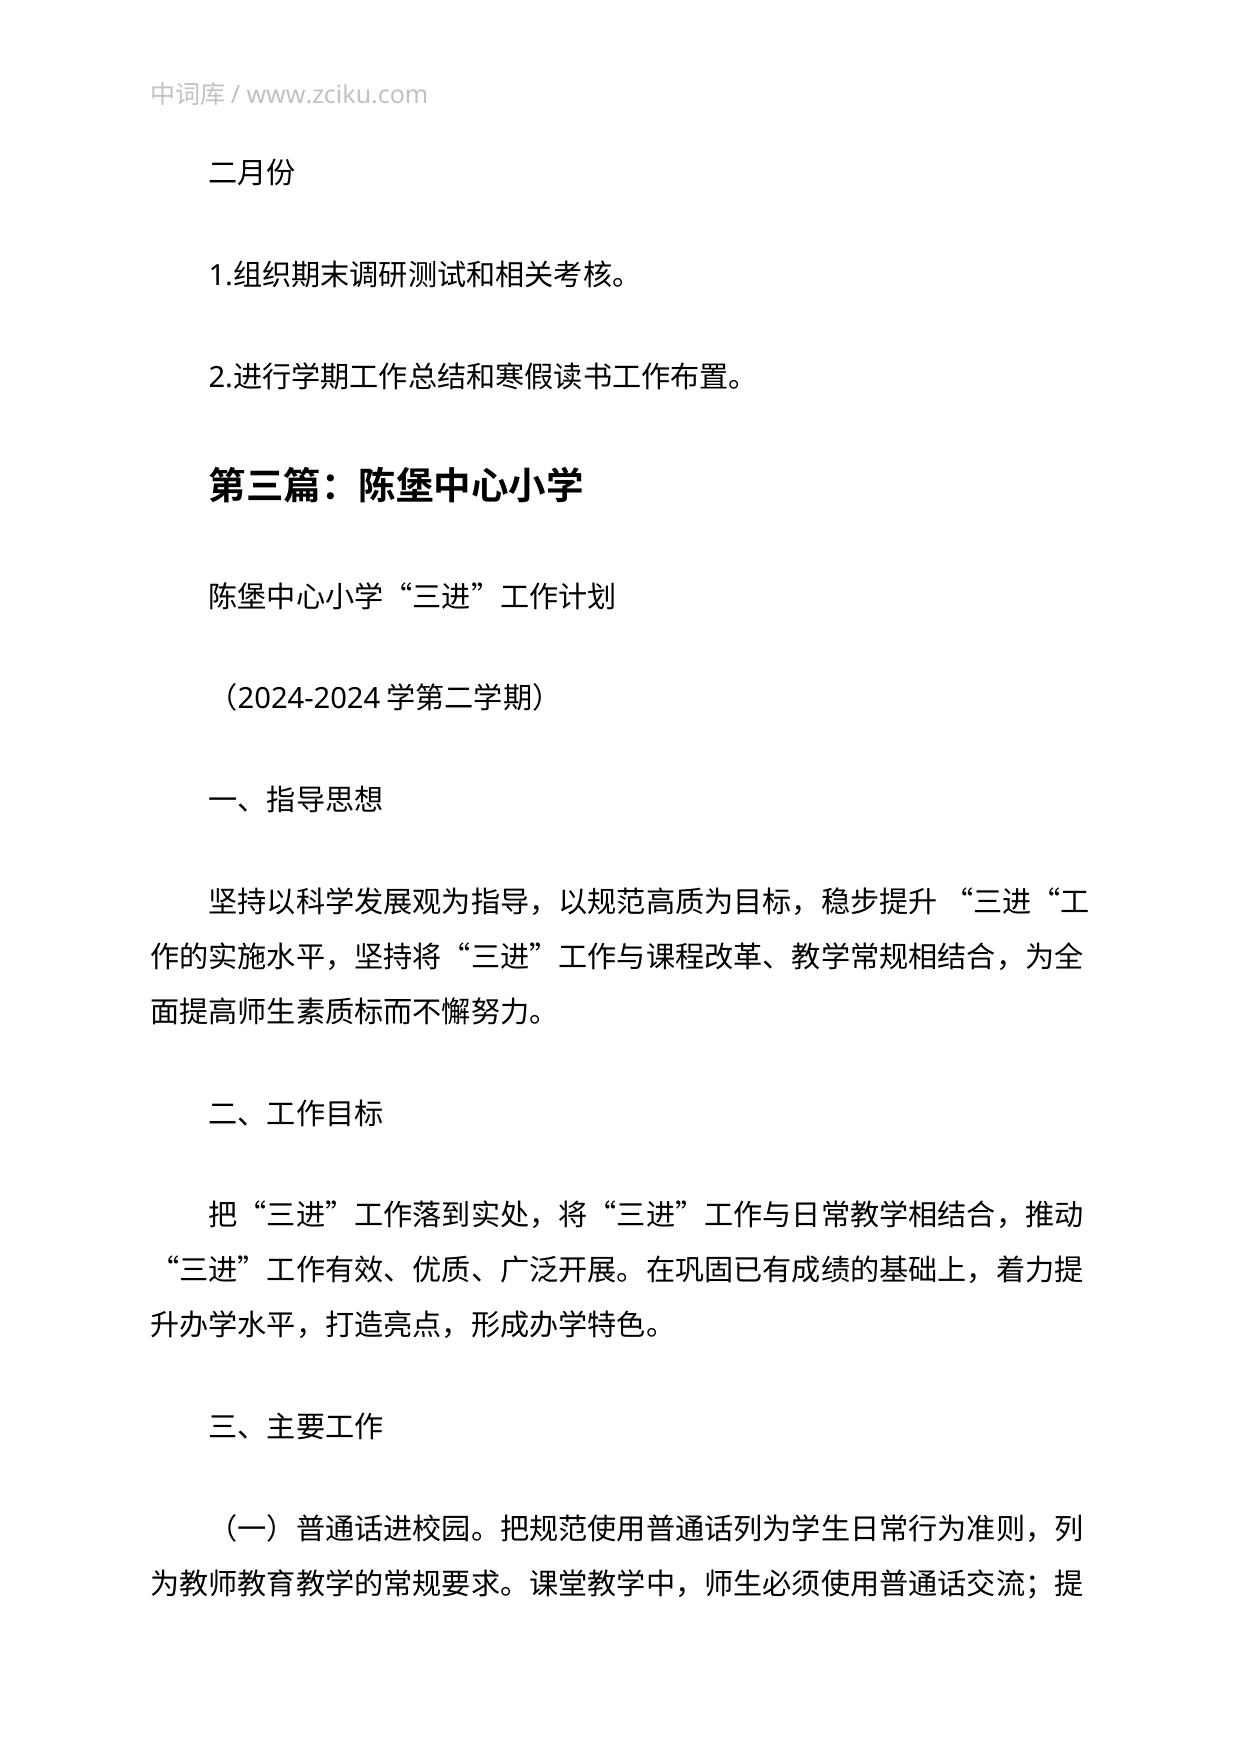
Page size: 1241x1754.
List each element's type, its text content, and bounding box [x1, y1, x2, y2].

text 一、指导思想 [150, 777, 1090, 819]
text （2024-2024学第二学期） [150, 675, 1090, 717]
text 三、主要工作 [150, 1403, 1090, 1446]
text 1.组织期末调研测试和相关考核。 [150, 252, 1090, 294]
text 二、工作目标 [150, 1090, 1090, 1132]
text 把“三进”工作落到实处，将“三进”工作与日常教学相结合，推动“三进”工作有效、优质、广泛开展。在巩固已有成绩的基础上，着力提升办学水平，打造亮点，形成办学特色。 [150, 1192, 1090, 1344]
text 第三篇：陈堡中心小学 [150, 456, 1090, 510]
text 2.进行学期工作总结和寒假读书工作布置。 [150, 354, 1090, 396]
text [150, 1505, 1090, 1602]
text 二月份 [150, 150, 1090, 192]
text 坚持以科学发展观为指导，以规范高质为目标，稳步提升 “三进“工作的实施水平，坚持将“三进”工作与课程改革、教学常规相结合，为全面提高师生素质标而不懈努力。 [150, 879, 1090, 1031]
text 陈堡中心小学“三进”工作计划 [150, 573, 1090, 615]
